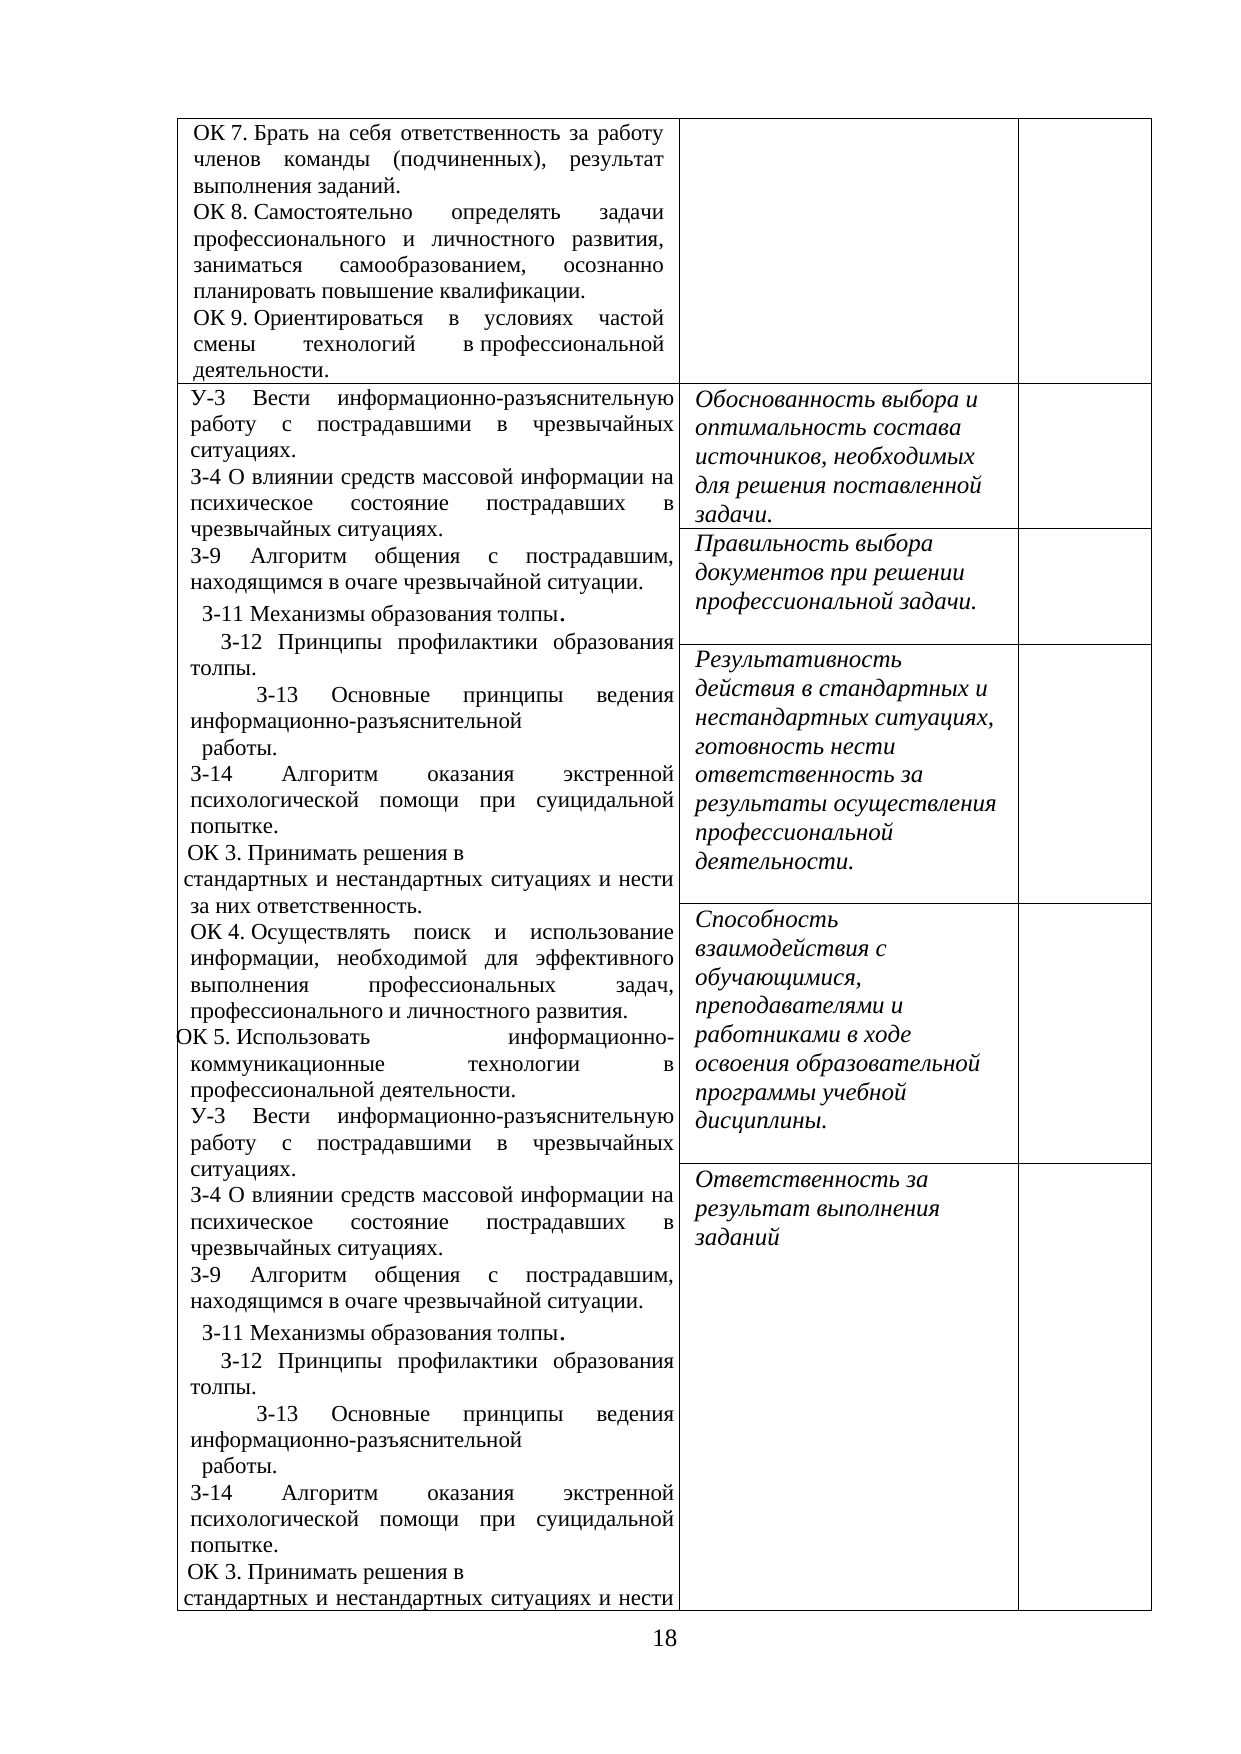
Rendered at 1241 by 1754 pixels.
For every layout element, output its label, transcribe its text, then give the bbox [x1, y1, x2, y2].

table_cell [1019, 645, 1151, 903]
table_cell Способность взаимодействия с обучающимися, преподавателями и работниками в ходе освоения образовательной программы учебной дисциплины. [680, 904, 1018, 1163]
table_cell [680, 1164, 1018, 1610]
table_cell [680, 119, 1018, 383]
table_cell Обоснованность выбора и оптимальность состава источников, необходимых для решения поставленной задачи. [680, 384, 1018, 527]
table_cell Правильность выбора документов при решении профессиональной задачи. [680, 529, 1018, 643]
table_cell [1019, 384, 1151, 527]
table_cell [1019, 904, 1151, 1163]
table_cell Результативность действия в стандартных и нестандартных ситуациях, готовность нести ответственность за результаты осуществления профессиональной деятельности. [680, 645, 1018, 903]
table_cell [1019, 119, 1151, 383]
table_cell [1019, 529, 1151, 643]
table_cell [1019, 1164, 1151, 1610]
table_cell У-3 Вести информационно-разъяснительную работу с пострадавшими в чрезвычайных ситуациях. З-4 О влиянии средств массовой информации на психическое состояние пострадавших в чрезвычайных ситуациях. З-9 Алгоритм общения с пострадавшим, находящимся в очаге чрезвычайной ситуации. З-11 Механизмы образования толпы. З-12 Принципы профилактики образования толпы. З-13 Основные принципы ведения информационно-разъяснительной работы. З-14 Алгоритм оказания экстренной психологической помощи при суицидальной попытке. ОК 3. Принимать решения в стандартных и нестандартных ситуациях и нести за них ответственность. ОК 4. Осуществлять поиск и использование информации, необходимой для эффективного выполнения профессиональных задач, профессионального и личностного развития. ОК 5. Использовать информационно-коммуникационные технологии в профессиональной деятельности. У-3 Вести информационно-разъяснительную работу с пострадавшими в чрезвычайных ситуациях. З-4 О влиянии средств массовой информации на психическое состояние пострадавших в чрезвычайных ситуациях. З-9 Алгоритм общения с пострадавшим, находящимся в очаге чрезвычайной ситуации. З-11 Механизмы образования толпы. З-12 Принципы профилактики образования толпы. З-13 Основные принципы ведения информационно-разъяснительной работы. З-14 Алгоритм оказания экстренной психологической помощи при суицидальной попытке. ОК 3. Принимать решения в стандартных и нестандартных ситуациях и нести за них ответственность. ОК 4. Осуществлять поиск и использование информации, необходимой для эффективного выполнения профессиональных задач, профессионального и личностного развития. ОК 5. Использовать информационно-коммуникационные технологии в профессиональной деятельности. У-3 Вести информационно-разъяснительную работу с пострадавшими в чрезвычайных ситуациях. З-4 О влиянии средств массовой информации на психическое состояние пострадавших в чрезвычайных ситуациях. З-9 Алгоритм общения с пострадавшим, находящимся в очаге чрезвычайной ситуации. З-11 Механизмы образования толпы. З-12 Принципы профилактики образования толпы. З-13 Основные принципы ведения информационно-разъяснительной работы. З-14 Алгоритм оказания экстренной психологической помощи при суицидальной попытке. ОК 3. Принимать решения в стандартных и нестандартных ситуациях и нести за них ответственность. ОК 4. Осуществлять поиск и использование информации, необходимой для эффективного выполнения профессиональных задач, профессионального и личностного развития. ОК 5. Использовать информационно-коммуникационные технологии в профессиональной деятельности. [178, 384, 679, 1610]
